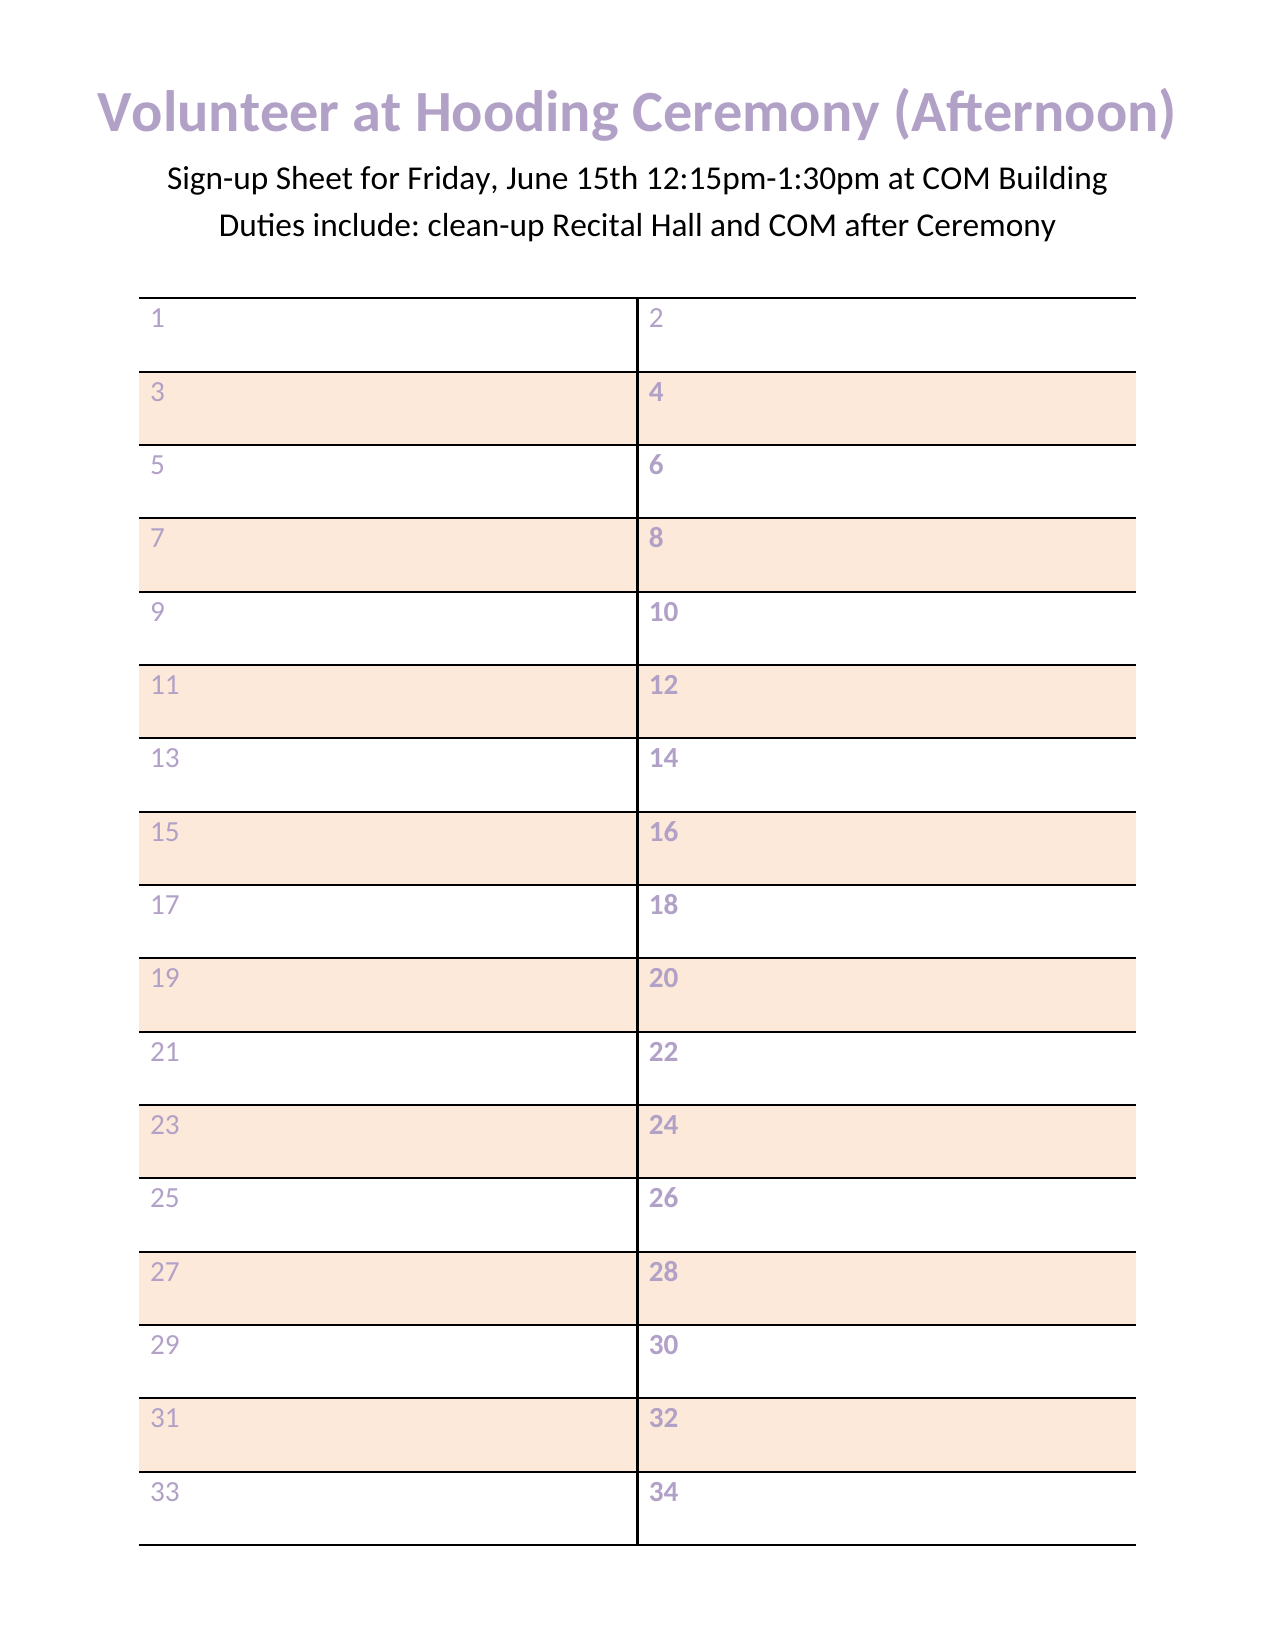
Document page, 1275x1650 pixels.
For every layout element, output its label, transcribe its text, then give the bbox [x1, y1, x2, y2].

table_cell 29 [139, 1326, 636, 1397]
table_cell 17 [139, 886, 636, 957]
table_cell 3 [139, 373, 636, 444]
table_cell 22 [639, 1033, 1136, 1104]
table_cell 13 [139, 739, 636, 811]
table_cell 12 [639, 666, 1136, 737]
table_cell 9 [139, 593, 636, 664]
table_cell 26 [639, 1179, 1136, 1251]
table_header 2 [639, 299, 1136, 371]
table_cell 21 [139, 1033, 636, 1104]
table_cell 5 [139, 446, 636, 517]
table_cell 23 [139, 1106, 636, 1177]
table_cell 27 [139, 1253, 636, 1324]
text Volunteer at Hooding Ceremony (Afternoon) [75, 75, 1200, 146]
text Sign-up Sheet for Friday, June 15th 12:15pm-1:30pm at COM Building [75, 157, 1200, 198]
table_cell 11 [139, 666, 636, 737]
table_header 1 [139, 299, 636, 371]
table_cell 15 [139, 813, 636, 884]
table_cell 28 [639, 1253, 1136, 1324]
table_cell 7 [139, 519, 636, 591]
table_cell 34 [639, 1473, 1136, 1544]
table_cell 32 [639, 1399, 1136, 1471]
table_cell 24 [639, 1106, 1136, 1177]
table_cell 4 [639, 373, 1136, 444]
table_cell 30 [639, 1326, 1136, 1397]
table_cell 8 [639, 519, 1136, 591]
table_cell 25 [139, 1179, 636, 1251]
table_cell 20 [639, 959, 1136, 1031]
table_cell 19 [139, 959, 636, 1031]
table_cell 16 [639, 813, 1136, 884]
table_cell 31 [139, 1399, 636, 1471]
table_cell 33 [139, 1473, 636, 1544]
table_cell 18 [639, 886, 1136, 957]
table_cell 10 [639, 593, 1136, 664]
text Duties include: clean-up Recital Hall and COM after Ceremony [75, 204, 1200, 244]
table_cell 6 [639, 446, 1136, 517]
table_cell 14 [639, 739, 1136, 811]
